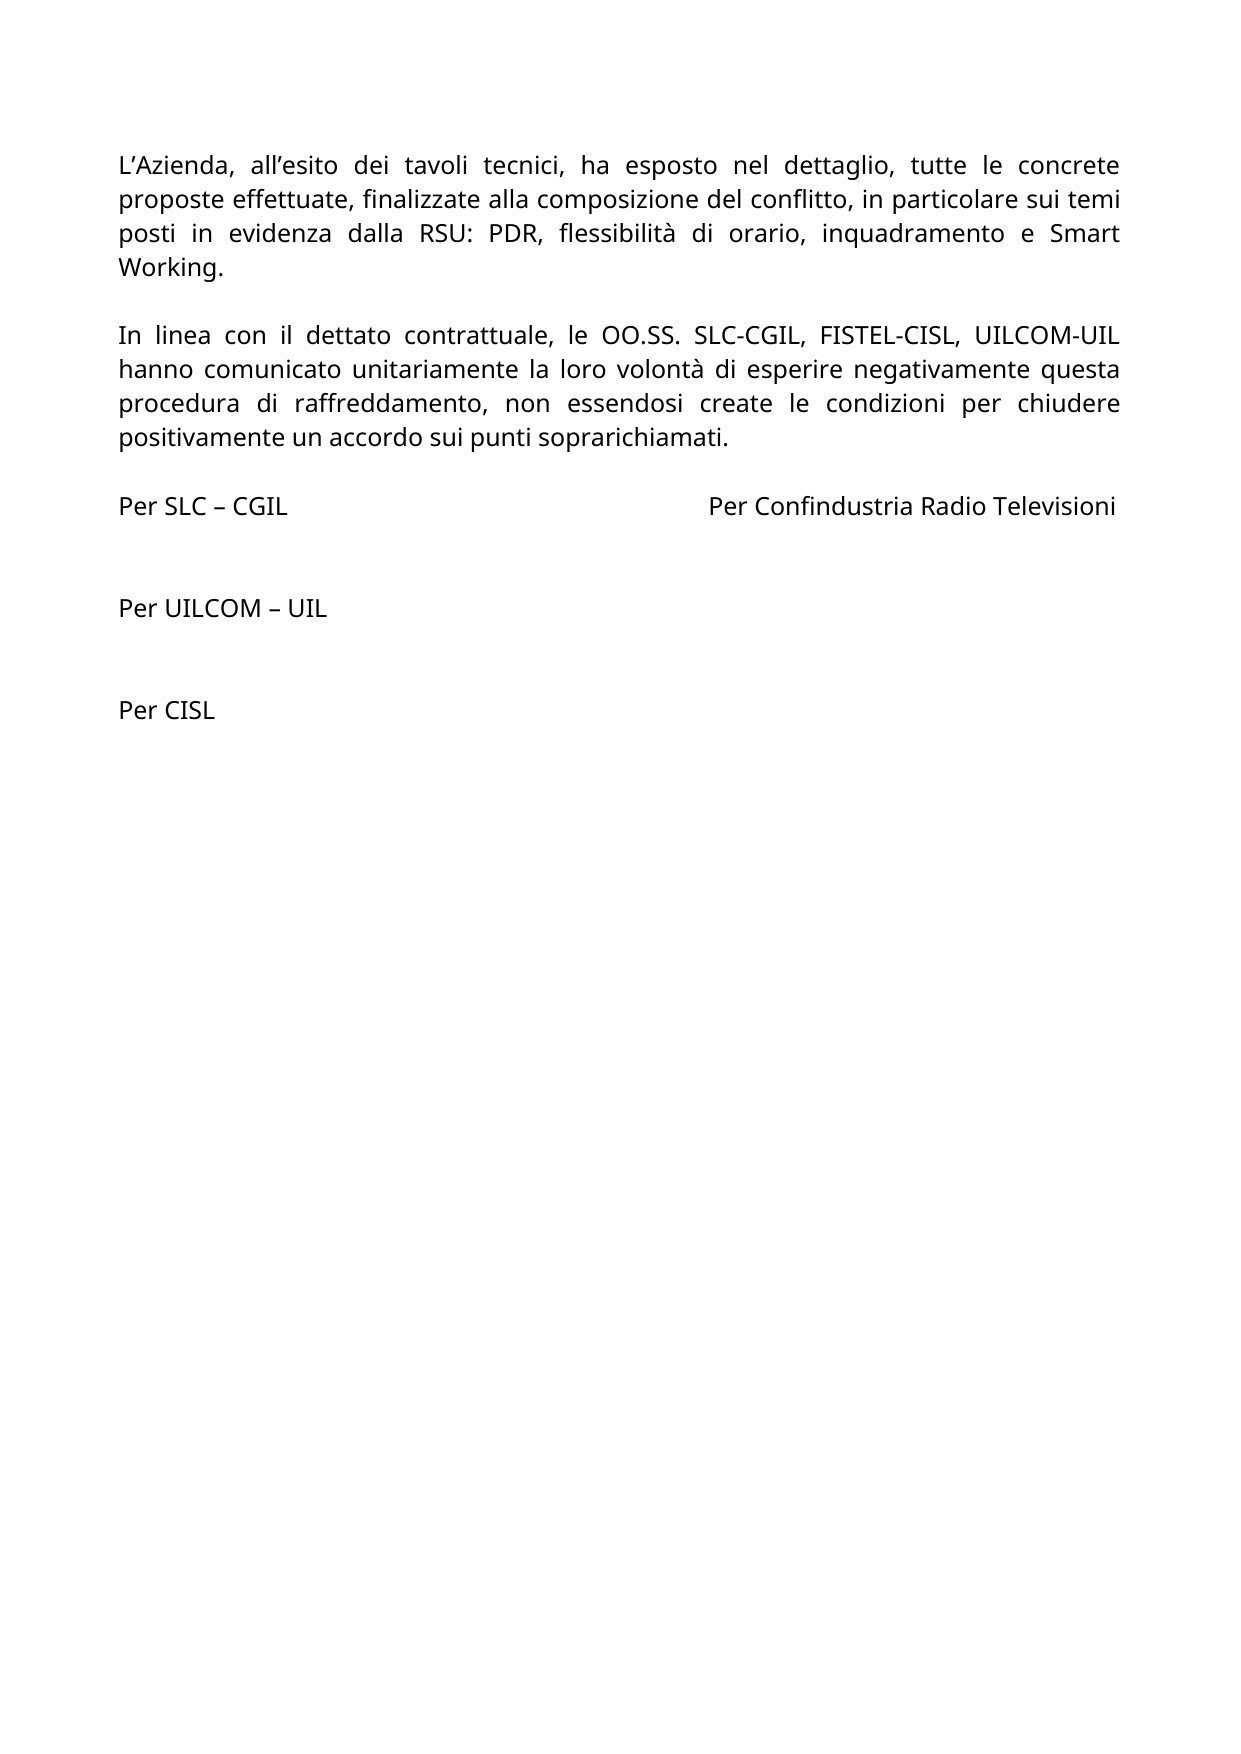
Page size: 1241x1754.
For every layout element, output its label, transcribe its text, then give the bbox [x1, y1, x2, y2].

text In linea con il dettato contrattuale, le OO.SS. SLC-CGIL, FISTEL-CISL, UILCOM-UIL hanno comunicato unitariamente la loro volontà di esperire negativamente questa procedura di raffreddamento, non essendosi create le condizioni per chiudere positivamente un accordo sui punti soprarichiamati. [118, 318, 1122, 454]
text Per CISL [118, 693, 1122, 727]
text Per SLC – CGIL Per Confindustria Radio Televisioni [118, 488, 1122, 522]
text L’Azienda, all’esito dei tavoli tecnici, ha esposto nel dettaglio, tutte le concrete proposte effettuate, finalizzate alla composizione del conflitto, in particolare sui temi posti in evidenza dalla RSU: PDR, flessibilità di orario, inquadramento e Smart Working. [118, 148, 1122, 284]
text Per UILCOM – UIL [118, 590, 1122, 624]
